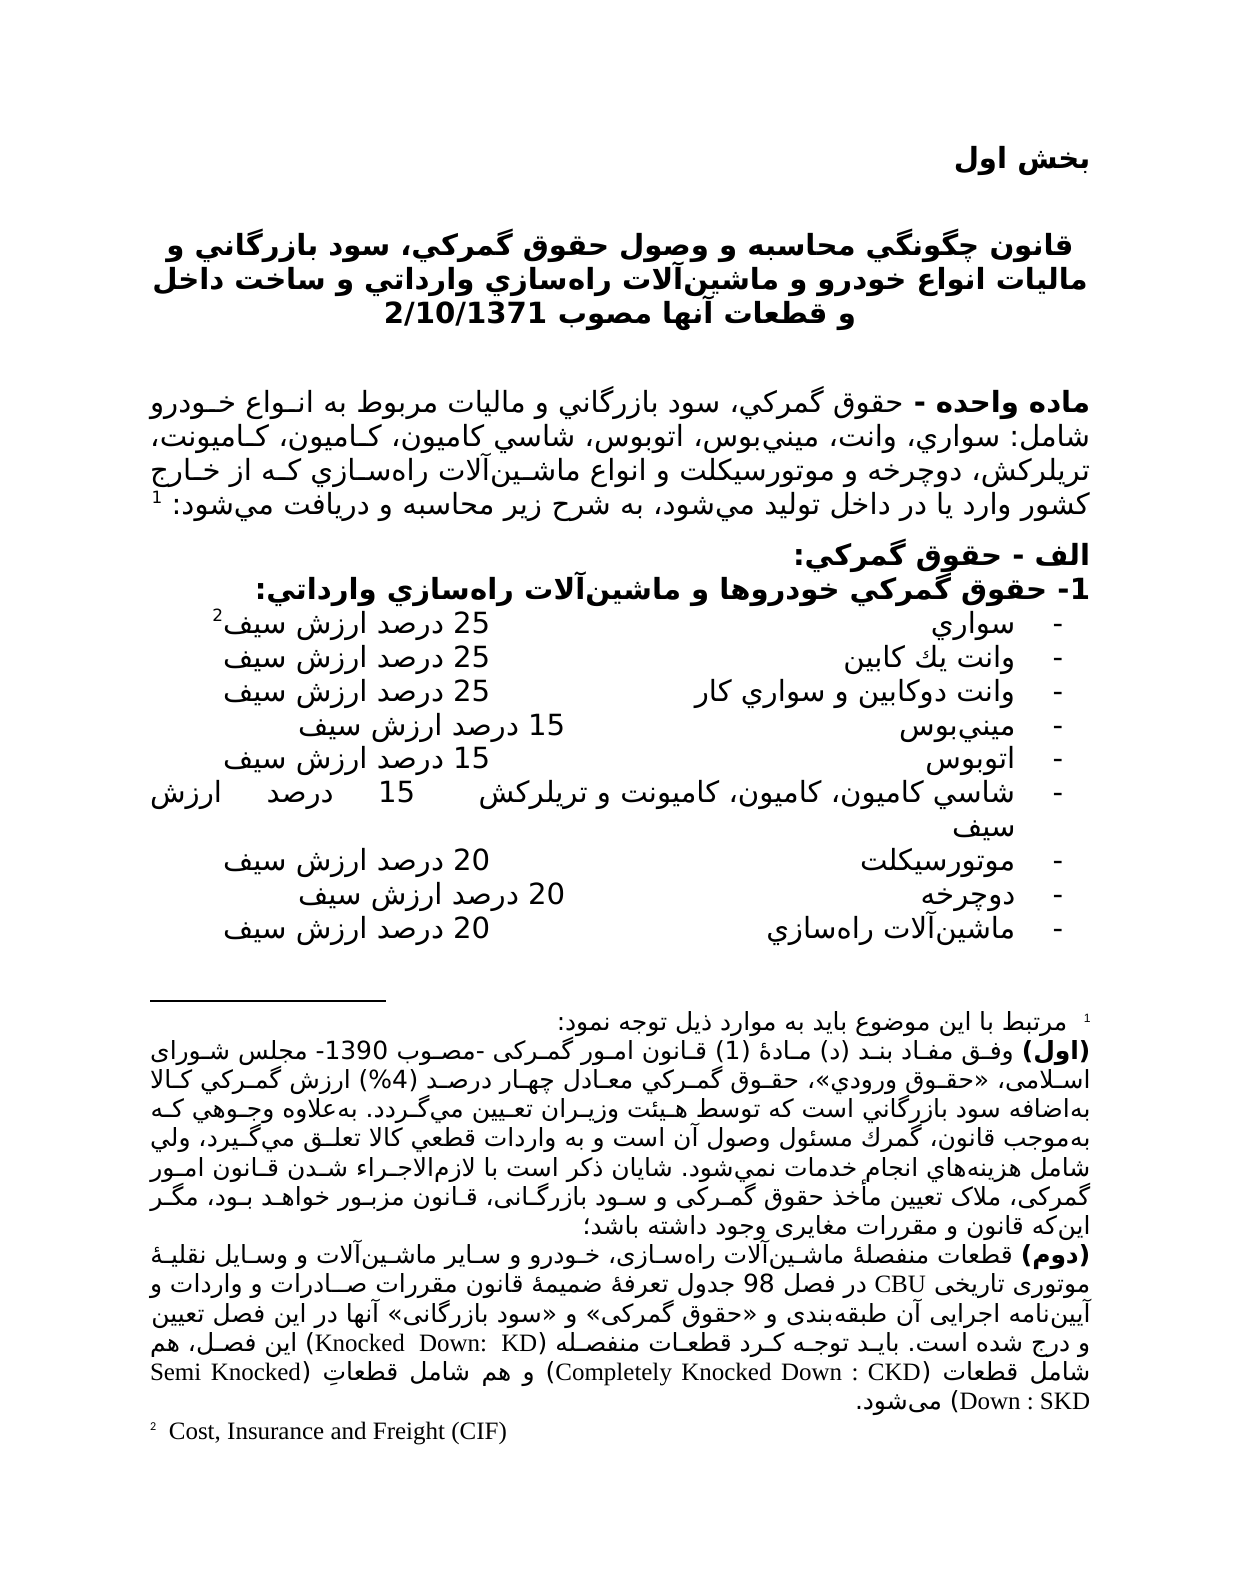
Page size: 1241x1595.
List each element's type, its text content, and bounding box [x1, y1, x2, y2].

list ماشين‌آلات راه‌سازي 20 درصد ارزش سيف [150, 912, 1053, 946]
list وانت يك كابين 25 درصد ارزش سيف [150, 640, 1053, 674]
text ماده واحده - حقوق گمركي، سود بازرگاني و ماليات مربوط به انواع خودرو شامل: سواري، وانت، ميني‌‌بوس، اتوبوس، شاسي كاميون، كاميون،‌ كاميونت، تريلركش، دوچرخه و موتورسيكلت و انواع ماشين‌آلات راه‌سازي كه از خارج كشور وارد يا در داخل توليد مي‌‌شود، به‌ شرح زير محاسبه و‌ دريافت مي‌‌شود: [150, 386, 1090, 521]
list وانت دوكابين و سواري كار 25 درصد ارزش سيف [150, 674, 1053, 708]
text الف - حقوق گمركي: [150, 538, 1090, 572]
list شاسي كاميون، كاميون، كاميونت ‌و تريلركش 15 درصد ارزش سيف [150, 776, 1053, 844]
text بخش اول [150, 142, 1090, 176]
list سواري 25 درصد ارزش سيف [150, 606, 1053, 640]
list دوچرخه 20 درصد ارزش سيف [150, 878, 1053, 912]
text قانون چگونگي محاسبه و وصول حقوق گمركي، سود بازرگاني و ماليات انواع خودرو و ماشين‌آلات راه‌سازي وارداتي و ساخت داخل و قطعات آنها مصوب 2/10/1371 [150, 229, 1090, 331]
list ميني‌بوس 15 درصد ارزش سيف [150, 708, 1053, 742]
list اتوبوس 15 درصد ارزش سيف [150, 742, 1053, 776]
text 1- حقوق گمركي خودروها و ماشين‌آلات راه‌سازي وارداتي: [150, 572, 1090, 606]
list موتورسيكلت 20 درصد ارزش سيف [150, 844, 1053, 878]
